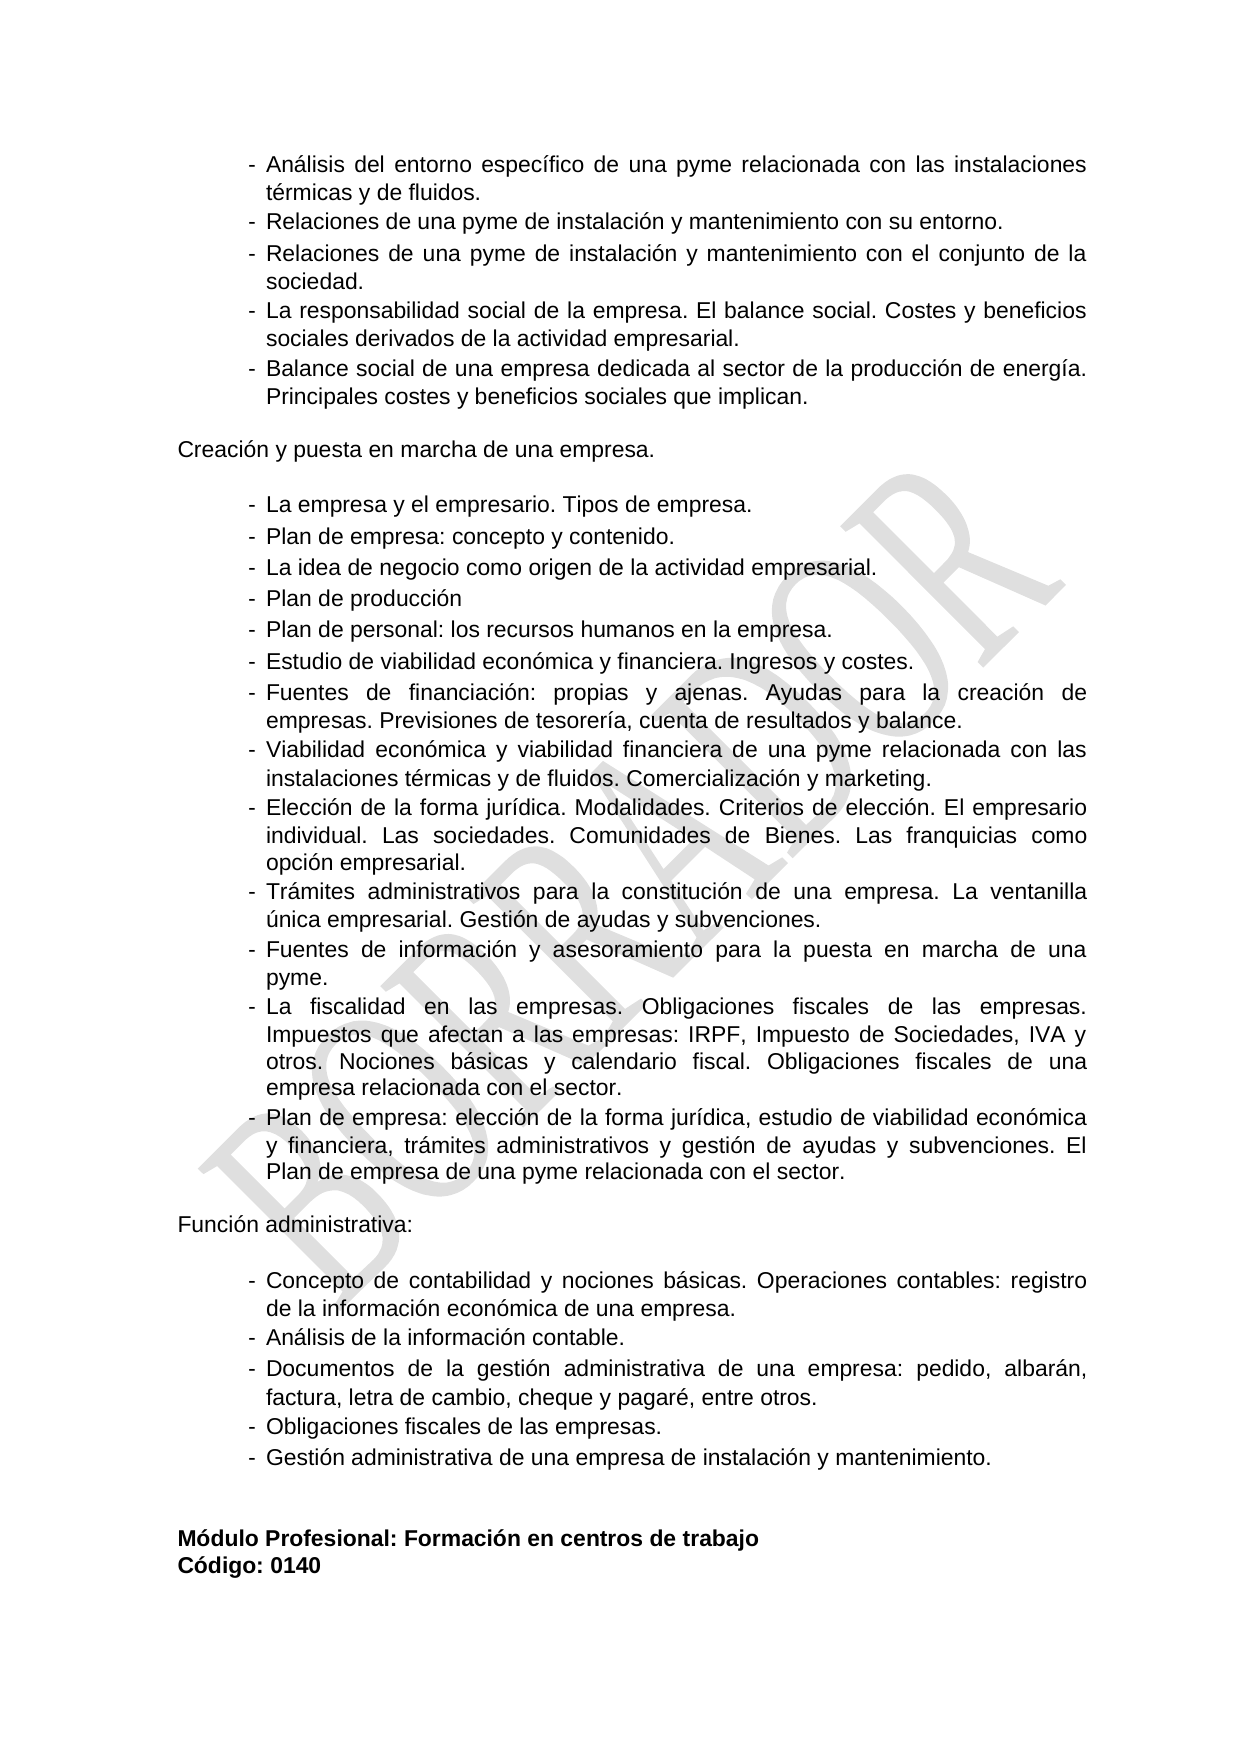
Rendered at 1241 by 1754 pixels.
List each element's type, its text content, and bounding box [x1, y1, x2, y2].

list La empresa y el empresario. Tipos de empresa. [248, 488, 1087, 519]
list La idea de negocio como origen de la actividad empresarial. [248, 551, 1087, 582]
list Viabilidad económica y viabilidad financiera de una pyme relacionada con las instalaciones térmicas y de fluidos. Comercialización y marketing. [248, 733, 1087, 791]
list Relaciones de una pyme de instalación y mantenimiento con su entorno. [248, 205, 1087, 236]
list Elección de la forma jurídica. Modalidades. Criterios de elección. El empresario individual. Las sociedades. Comunidades de Bienes. Las franquicias como opción empresarial. [248, 791, 1087, 875]
list Plan de empresa: elección de la forma jurídica, estudio de viabilidad económica y financiera, trámites administrativos y gestión de ayudas y subvenciones. El Plan de empresa de una pyme relacionada con el sector. [248, 1101, 1087, 1184]
list La responsabilidad social de balance social. Costes y beneficios sociales derivados de la actividad empresarial. [248, 294, 1087, 352]
text Creación y puesta en marcha de una empresa. [177, 436, 1087, 462]
list Fuentes de financiación: propias y ajenas. Ayudas para la creación de empresas. Previsiones de tesorería, cuenta de resultados y balance. [248, 676, 1087, 733]
list Análisis de la información contable. [248, 1321, 1087, 1352]
list Análisis del entorno específico de una pyme relacionada con las instalaciones térmicas y de fluidos. [248, 148, 1087, 205]
list Plan de empresa: concepto y contenido. [248, 519, 1087, 551]
list Estudio de viabilidad económica y financiera. Ingresos y costes. [248, 644, 1087, 676]
text Módulo Profesional: Formación en centros de trabajo [177, 1525, 1087, 1552]
list Obligaciones fiscales de las empresas. [248, 1410, 1087, 1441]
list Trámites administrativos para la constitución de una empresa. La ventanilla única empresarial. Gestión de ayudas y subvenciones. [248, 875, 1087, 933]
list Concepto de contabilidad y nociones básicas. Operaciones contables: registro de la información económica de una empresa. [248, 1263, 1087, 1321]
text Función administrativa: [177, 1211, 1087, 1237]
text Código: 0140 [177, 1552, 1087, 1578]
list Balance social de una empresa dedicada al sector de la producción de energía. Principales costes y beneficios sociales que implican. [248, 352, 1087, 409]
list Plan de personal: los recursos humanos en la empresa. [248, 613, 1087, 644]
list Gestión administrativa de una empresa de instalación y mantenimiento. [248, 1441, 1087, 1472]
list Fuentes de información y asesoramiento para la puesta en marcha de una pyme. [248, 933, 1087, 990]
list La fiscalidad en las empresas. Obligaciones fiscales de las empresas. Impuestos que afectan a las empresas: IRPF, Impuesto de Sociedades, IVA y otros. Nociones básicas y calendario fiscal. Obligaciones fiscales de una empresa relacionada con el sector. [248, 990, 1087, 1101]
list Plan de producción [248, 582, 1087, 613]
list Relaciones de una pyme de instalación y mantenimiento con el conjunto de la sociedad. [248, 236, 1087, 294]
list Documentos de la gestión administrativa de una empresa: pedido, albarán, factura, letra de cambio, cheque y pagaré, entre otros. [248, 1352, 1087, 1410]
